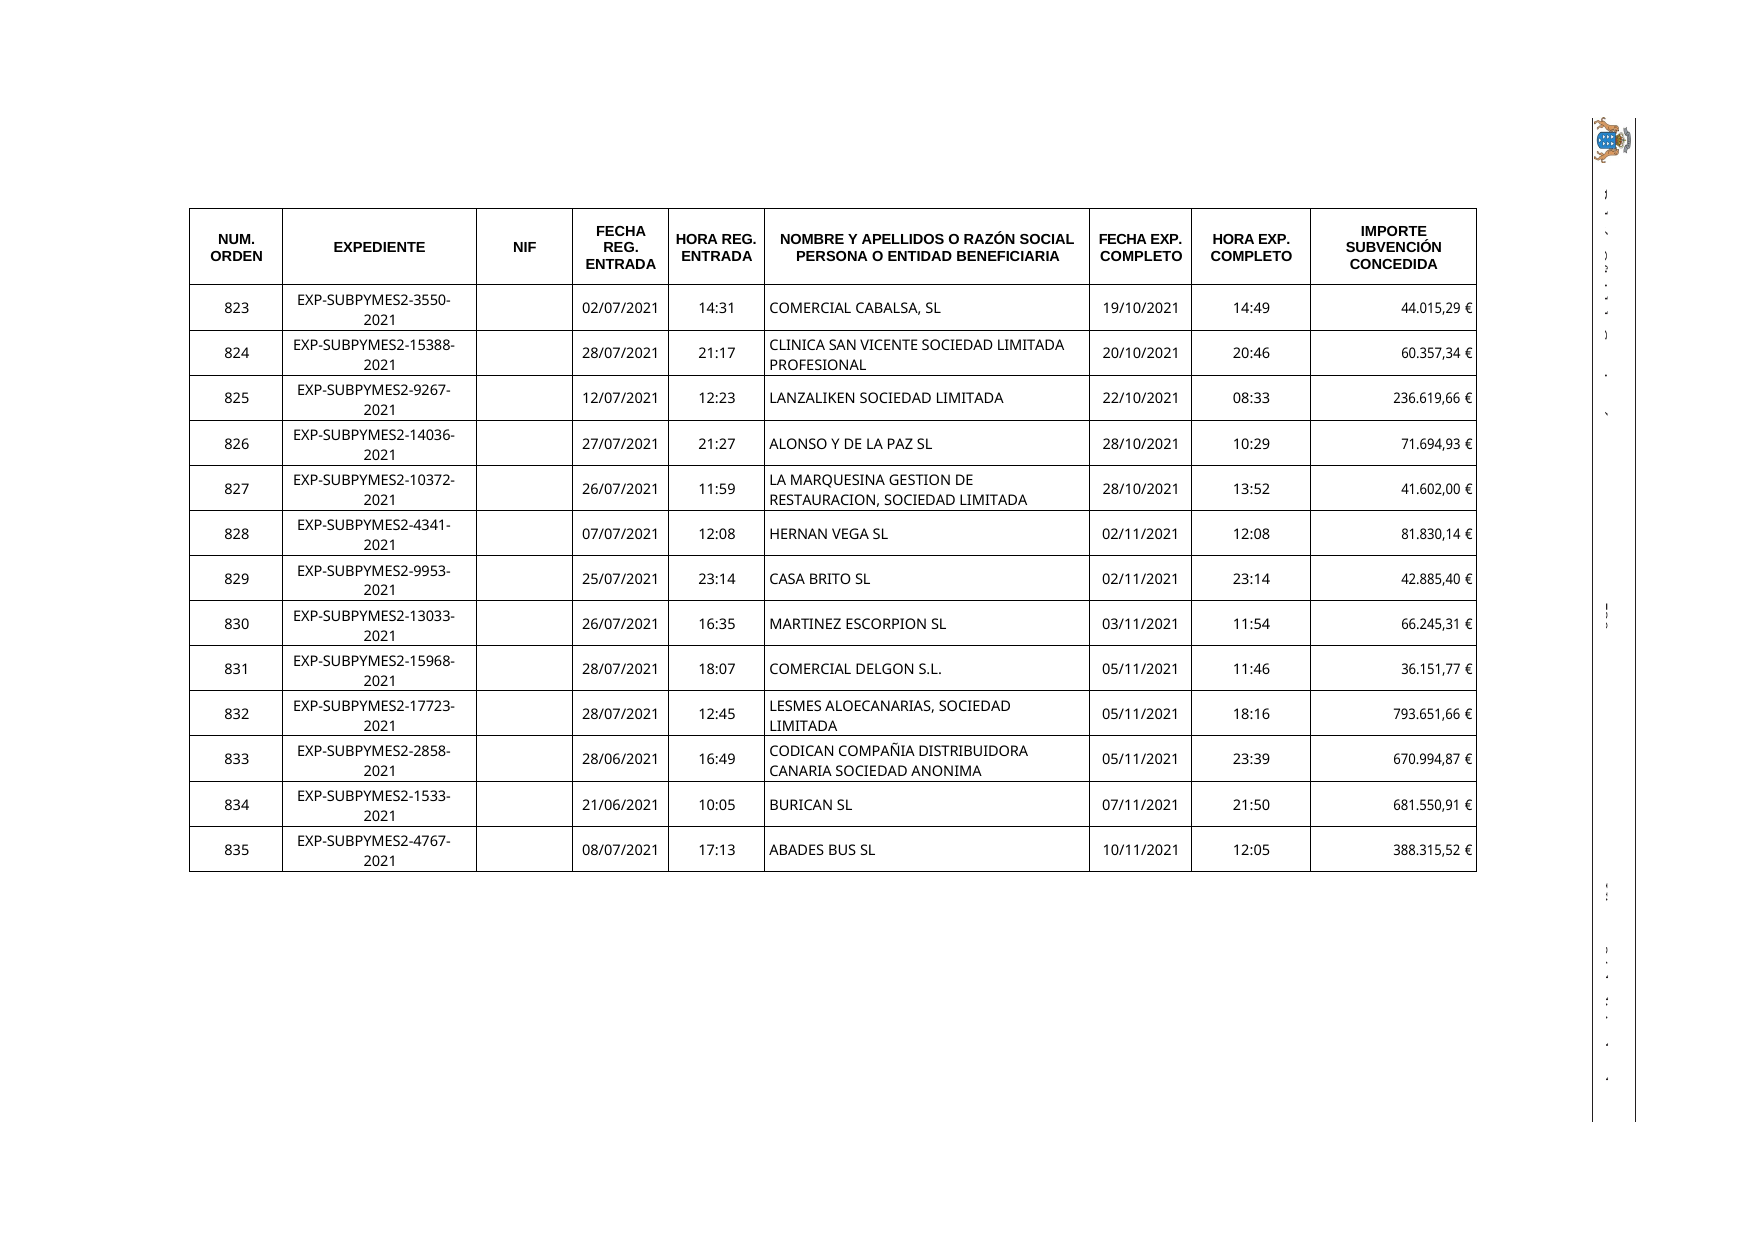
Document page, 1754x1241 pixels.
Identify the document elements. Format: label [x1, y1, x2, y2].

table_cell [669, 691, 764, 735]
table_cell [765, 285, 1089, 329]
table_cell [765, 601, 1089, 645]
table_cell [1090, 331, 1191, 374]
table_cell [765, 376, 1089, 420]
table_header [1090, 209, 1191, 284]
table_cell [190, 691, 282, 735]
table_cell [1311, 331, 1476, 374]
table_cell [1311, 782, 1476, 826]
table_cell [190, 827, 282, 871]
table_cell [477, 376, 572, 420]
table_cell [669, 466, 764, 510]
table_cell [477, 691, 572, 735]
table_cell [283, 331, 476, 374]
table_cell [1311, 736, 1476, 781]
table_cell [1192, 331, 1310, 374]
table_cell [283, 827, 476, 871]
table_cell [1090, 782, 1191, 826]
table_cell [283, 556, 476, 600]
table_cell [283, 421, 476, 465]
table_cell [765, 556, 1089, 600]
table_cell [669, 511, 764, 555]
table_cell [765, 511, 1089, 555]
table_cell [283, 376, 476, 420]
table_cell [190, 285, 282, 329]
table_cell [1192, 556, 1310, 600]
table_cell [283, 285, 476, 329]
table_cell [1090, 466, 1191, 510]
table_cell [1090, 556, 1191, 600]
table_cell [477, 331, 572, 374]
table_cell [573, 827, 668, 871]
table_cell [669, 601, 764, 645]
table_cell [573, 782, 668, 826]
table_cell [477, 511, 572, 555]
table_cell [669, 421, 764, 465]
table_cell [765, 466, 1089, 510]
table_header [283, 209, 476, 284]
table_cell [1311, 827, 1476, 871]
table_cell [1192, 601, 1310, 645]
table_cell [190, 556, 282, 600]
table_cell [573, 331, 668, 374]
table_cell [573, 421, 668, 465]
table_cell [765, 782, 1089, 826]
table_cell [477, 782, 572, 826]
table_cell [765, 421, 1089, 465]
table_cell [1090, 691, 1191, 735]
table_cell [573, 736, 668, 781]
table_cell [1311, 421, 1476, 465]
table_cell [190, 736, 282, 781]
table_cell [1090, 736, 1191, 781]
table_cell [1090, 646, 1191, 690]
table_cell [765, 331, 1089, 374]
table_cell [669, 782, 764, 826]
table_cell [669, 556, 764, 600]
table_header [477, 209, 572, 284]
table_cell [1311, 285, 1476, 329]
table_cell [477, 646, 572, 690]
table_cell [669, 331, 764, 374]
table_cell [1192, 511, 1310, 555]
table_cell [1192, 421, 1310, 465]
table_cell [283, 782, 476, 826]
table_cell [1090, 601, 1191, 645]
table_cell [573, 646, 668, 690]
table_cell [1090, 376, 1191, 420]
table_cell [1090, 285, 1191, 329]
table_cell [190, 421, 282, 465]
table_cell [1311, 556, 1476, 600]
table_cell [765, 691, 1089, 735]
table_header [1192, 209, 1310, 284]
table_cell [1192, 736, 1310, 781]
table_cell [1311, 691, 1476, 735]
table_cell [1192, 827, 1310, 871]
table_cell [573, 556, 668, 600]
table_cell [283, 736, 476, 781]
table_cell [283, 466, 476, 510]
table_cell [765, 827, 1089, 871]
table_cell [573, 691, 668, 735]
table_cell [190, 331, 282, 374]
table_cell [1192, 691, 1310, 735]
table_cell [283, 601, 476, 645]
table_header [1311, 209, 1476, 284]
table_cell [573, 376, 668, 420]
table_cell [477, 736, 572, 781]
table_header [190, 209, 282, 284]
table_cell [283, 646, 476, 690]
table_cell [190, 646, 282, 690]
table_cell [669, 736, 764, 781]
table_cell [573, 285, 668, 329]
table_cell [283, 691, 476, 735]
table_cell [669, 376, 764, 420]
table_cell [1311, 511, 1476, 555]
picture [1594, 117, 1631, 163]
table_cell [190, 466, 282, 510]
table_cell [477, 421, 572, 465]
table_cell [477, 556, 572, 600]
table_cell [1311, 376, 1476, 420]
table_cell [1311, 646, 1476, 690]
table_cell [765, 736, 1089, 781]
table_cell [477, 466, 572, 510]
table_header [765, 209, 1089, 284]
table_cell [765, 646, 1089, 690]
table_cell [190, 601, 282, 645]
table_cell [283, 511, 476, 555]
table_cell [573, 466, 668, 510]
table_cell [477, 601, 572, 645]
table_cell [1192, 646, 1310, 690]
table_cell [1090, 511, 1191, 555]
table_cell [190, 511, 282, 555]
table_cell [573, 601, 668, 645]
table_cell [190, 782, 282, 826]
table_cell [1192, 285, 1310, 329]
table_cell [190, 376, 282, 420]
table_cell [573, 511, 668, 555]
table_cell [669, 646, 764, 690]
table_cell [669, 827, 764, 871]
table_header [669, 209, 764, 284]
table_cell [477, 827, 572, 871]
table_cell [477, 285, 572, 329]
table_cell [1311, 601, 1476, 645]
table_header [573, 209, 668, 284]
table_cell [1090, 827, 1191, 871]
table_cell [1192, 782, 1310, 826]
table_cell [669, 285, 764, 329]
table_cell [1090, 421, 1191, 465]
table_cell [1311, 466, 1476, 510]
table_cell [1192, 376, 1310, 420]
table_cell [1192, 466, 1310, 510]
